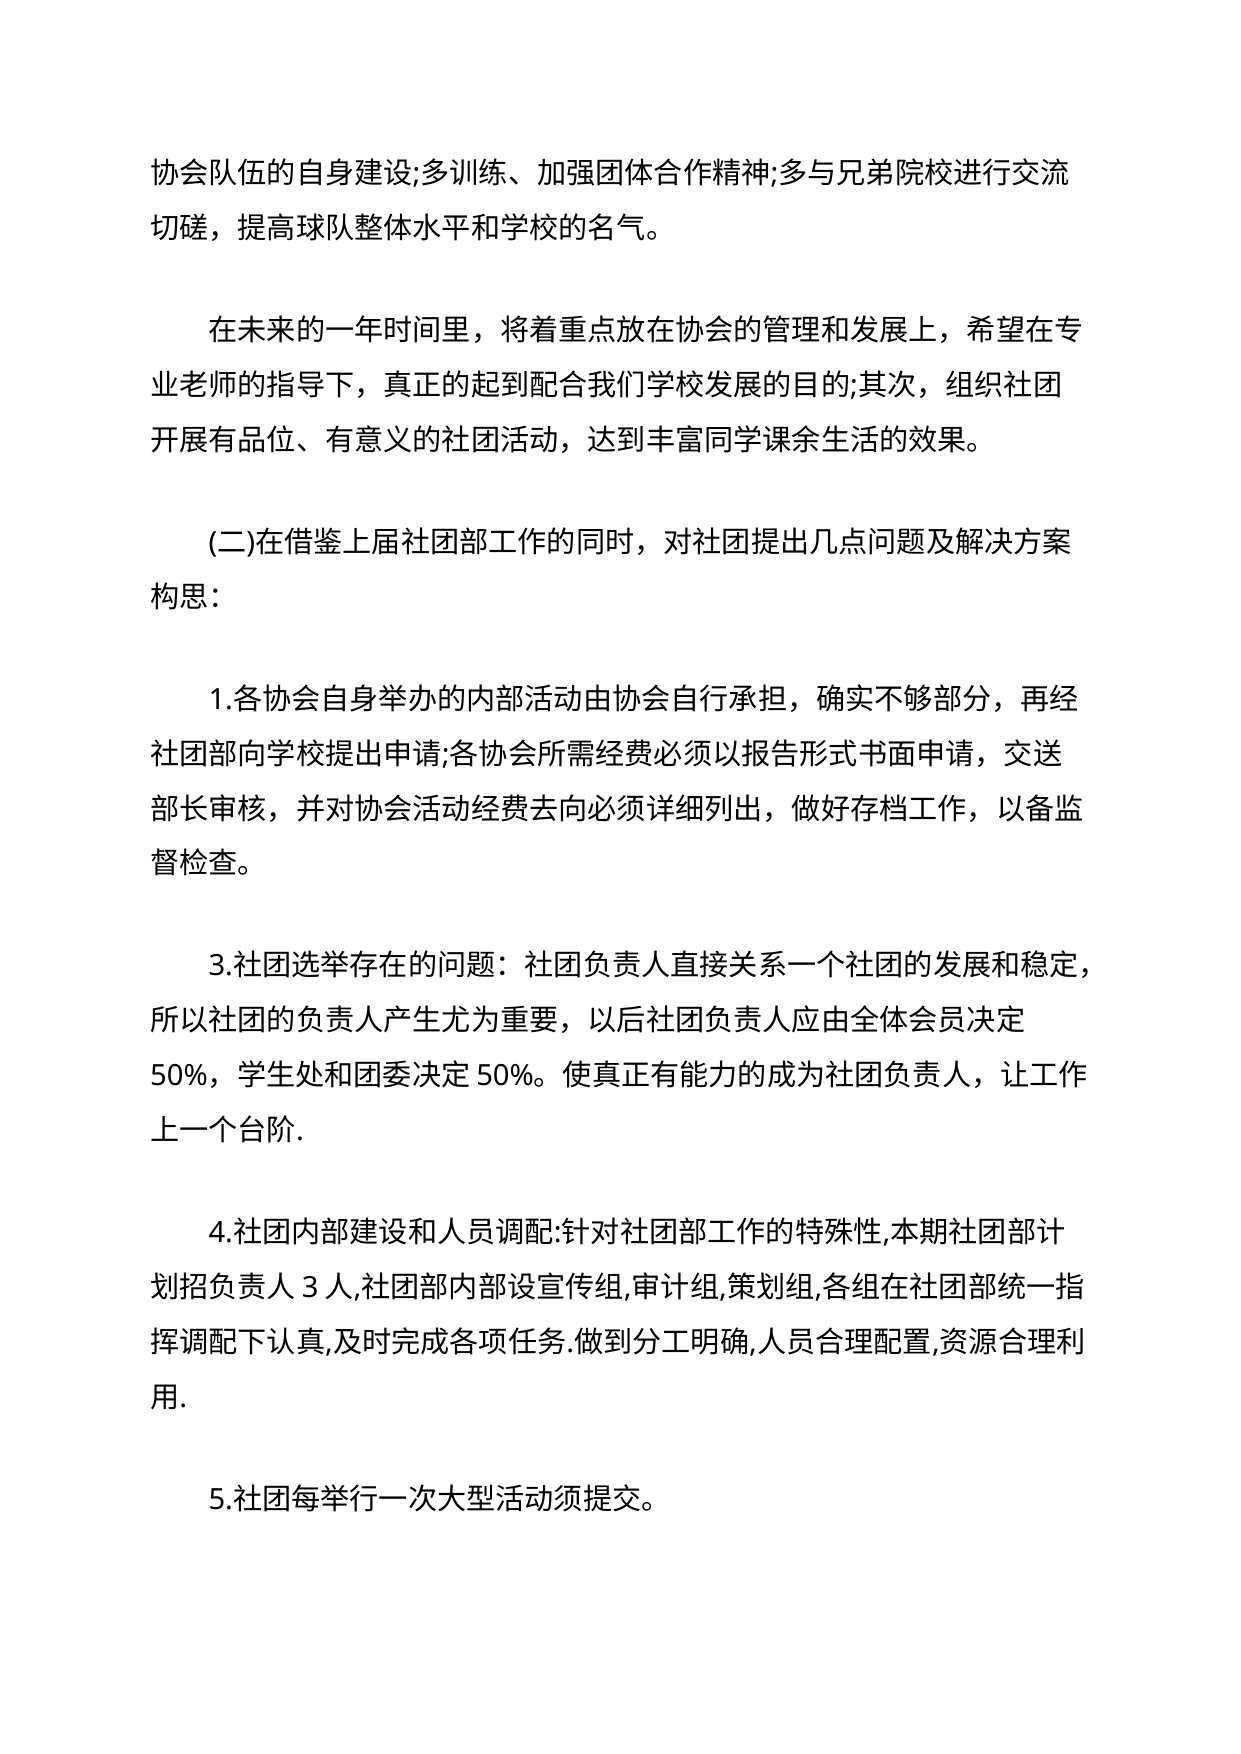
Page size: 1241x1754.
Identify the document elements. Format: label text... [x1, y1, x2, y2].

text 在未来的一年时间里，将着重点放在协会的管理和发展上，希望在专业老师的指导下，真正的起到配合我们学校发展的目的;其次，组织社团开展有品位、有意义的社团活动，达到丰富同学课余生活的效果。 [150, 307, 1090, 459]
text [150, 150, 1090, 247]
text 1.各协会自身举办的内部活动由协会自行承担，确实不够部分，再经社团部向学校提出申请;各协会所需经费必须以报告形式书面申请，交送部长审核，并对协会活动经费去向必须详细列出，做好存档工作，以备监督检查。 [150, 675, 1090, 882]
text (二)在借鉴上届社团部工作的同时，对社团提出几点问题及解决方案构思： [150, 518, 1090, 616]
text 3.社团选举存在的问题：社团负责人直接关系一个社团的发展和稳定，所以社团的负责人产生尤为重要，以后社团负责人应由全体会员决定50%，学生处和团委决定50%。使真正有能力的成为社团负责人，让工作上一个台阶. [150, 942, 1090, 1149]
text 4.社团内部建设和人员调配:针对社团部工作的特殊性,本期社团部计划招负责人3人,社团部内部设宣传组,审计组,策划组,各组在社团部统一指挥调配下认真,及时完成各项任务.做到分工明确,人员合理配置,资源合理利用. [150, 1209, 1090, 1416]
text 5.社团每举行一次大型活动须提交。 [150, 1476, 1090, 1518]
